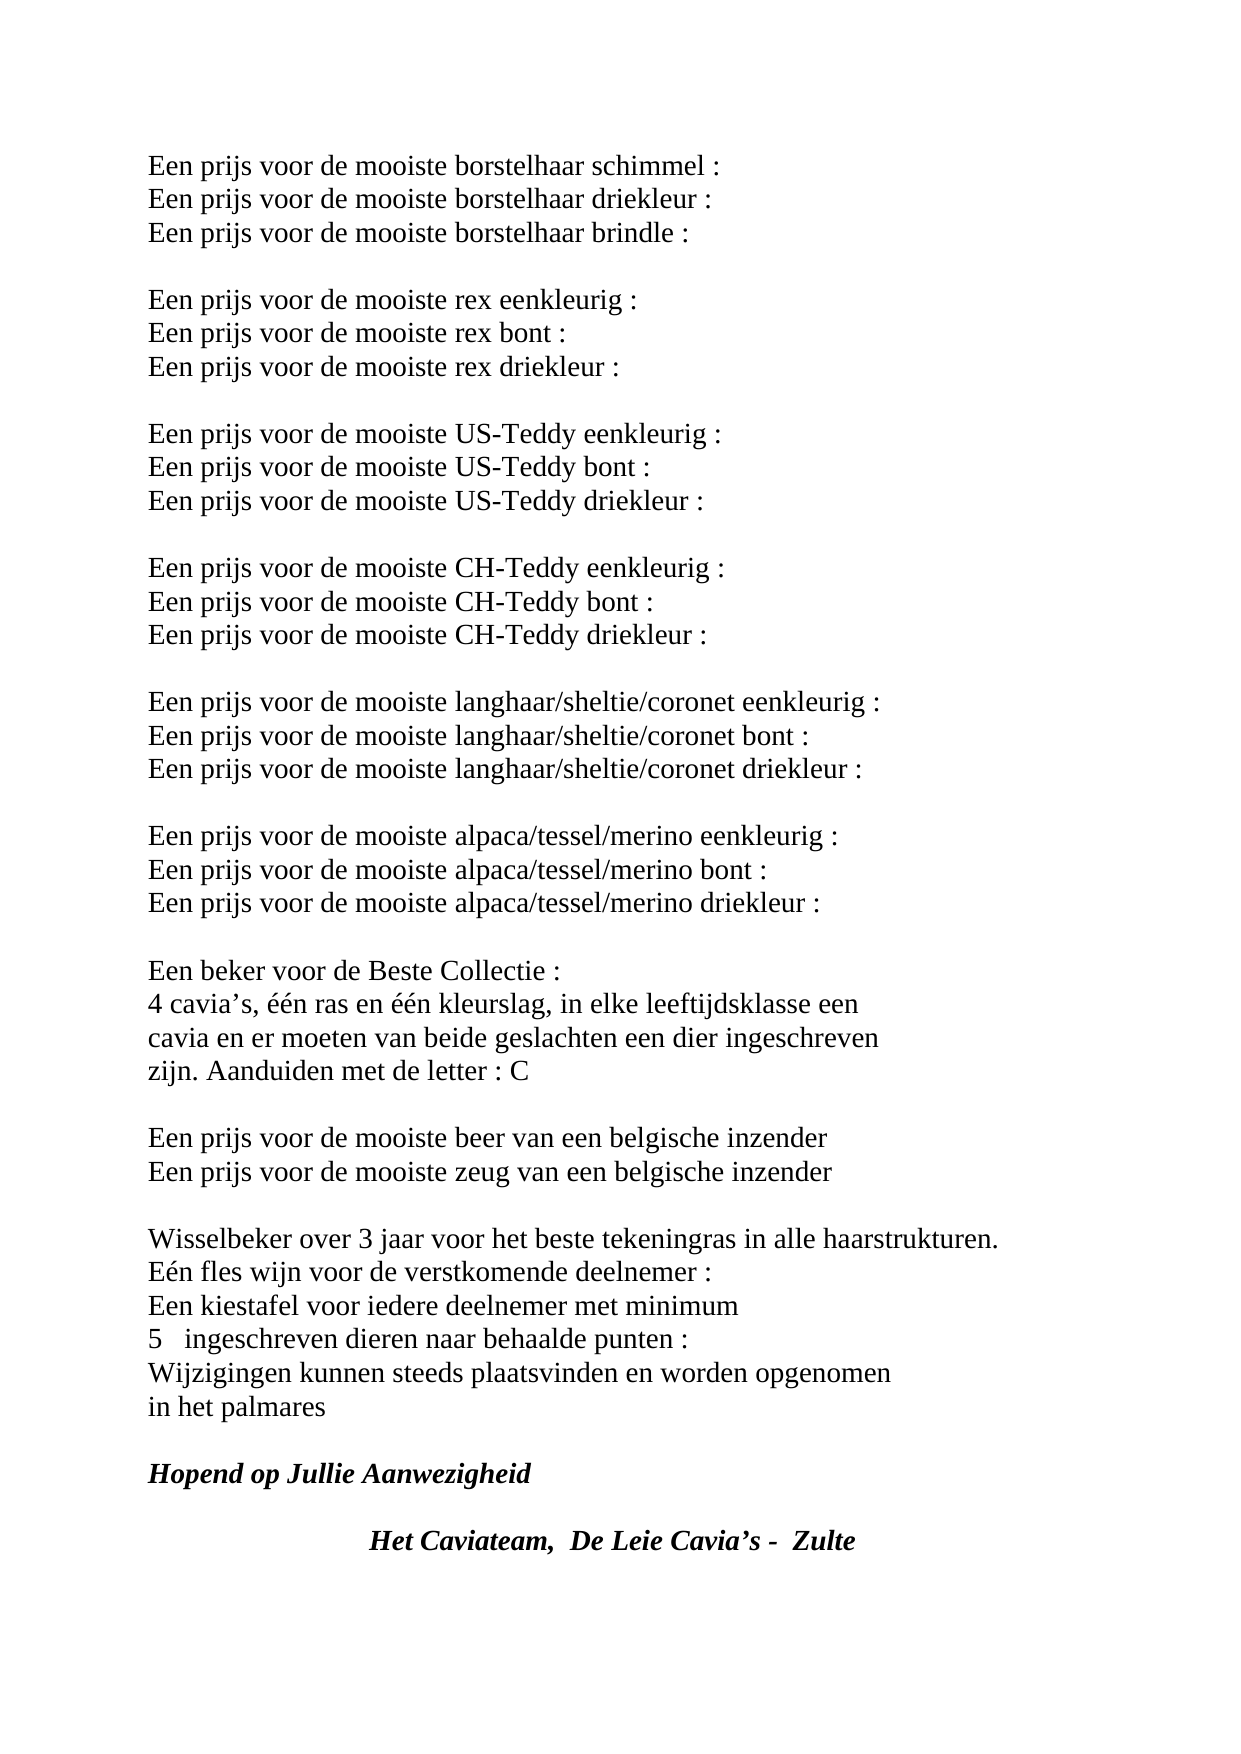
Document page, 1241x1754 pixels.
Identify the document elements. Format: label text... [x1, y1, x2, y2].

text Een prijs voor de mooiste beer van een belgische inzender [148, 1120, 1093, 1154]
text Hopend op Jullie Aanwezigheid [148, 1456, 1093, 1489]
text Een prijs voor de mooiste langhaar/sheltie/coronet eenkleurig : [148, 684, 1093, 718]
text Een prijs voor de mooiste alpaca/tessel/merino eenkleurig : [148, 818, 1093, 852]
text Een prijs voor de mooiste US-Teddy eenkleurig : [148, 416, 1093, 449]
text Een prijs voor de mooiste alpaca/tessel/merino driekleur : [148, 886, 1093, 919]
text cavia en er moeten van beide geslachten een dier ingeschreven [148, 1020, 1093, 1053]
text Een beker voor de Beste Collectie : [148, 953, 1093, 986]
text Een prijs voor de mooiste US-Teddy driekleur : [148, 483, 1093, 517]
text Een prijs voor de mooiste alpaca/tessel/merino bont : [148, 852, 1093, 886]
text Een prijs voor de mooiste US-Teddy bont : [148, 449, 1093, 483]
text Een prijs voor de mooiste borstelhaar brindle : [148, 215, 1093, 248]
text Een prijs voor de mooiste CH-Teddy bont : [148, 584, 1093, 617]
text Een prijs voor de mooiste CH-Teddy eenkleurig : [148, 550, 1093, 584]
text 5 ingeschreven dieren naar behaalde punten : [148, 1322, 1093, 1355]
text Een prijs voor de mooiste borstelhaar schimmel : [148, 148, 1093, 181]
text Een kiestafel voor iedere deelnemer met minimum [148, 1288, 1093, 1322]
text Een prijs voor de mooiste borstelhaar driekleur : [148, 181, 1093, 215]
text zijn. Aanduiden met de letter : C [148, 1053, 1093, 1087]
text Wisselbeker over 3 jaar voor het beste tekeningras in alle haarstrukturen. [148, 1221, 1093, 1254]
text Een prijs voor de mooiste langhaar/sheltie/coronet bont : [148, 718, 1093, 751]
text Het Caviateam, De Leie Cavia’s - Zulte [369, 1523, 1093, 1556]
text Een prijs voor de mooiste rex driekleur : [148, 349, 1093, 382]
text in het palmares [148, 1389, 1093, 1422]
text Een prijs voor de mooiste zeug van een belgische inzender [148, 1154, 1093, 1187]
text Een prijs voor de mooiste langhaar/sheltie/coronet driekleur : [148, 751, 1093, 785]
text Een prijs voor de mooiste CH-Teddy driekleur : [148, 617, 1093, 651]
text Wijzigingen kunnen steeds plaatsvinden en worden opgenomen [148, 1355, 1093, 1389]
text Een prijs voor de mooiste rex bont : [148, 315, 1093, 349]
text 4 cavia’s, één ras en één kleurslag, in elke leeftijdsklasse een [148, 986, 1093, 1020]
text Eén fles wijn voor de verstkomende deelnemer : [148, 1254, 1093, 1288]
text Een prijs voor de mooiste rex eenkleurig : [148, 282, 1093, 315]
